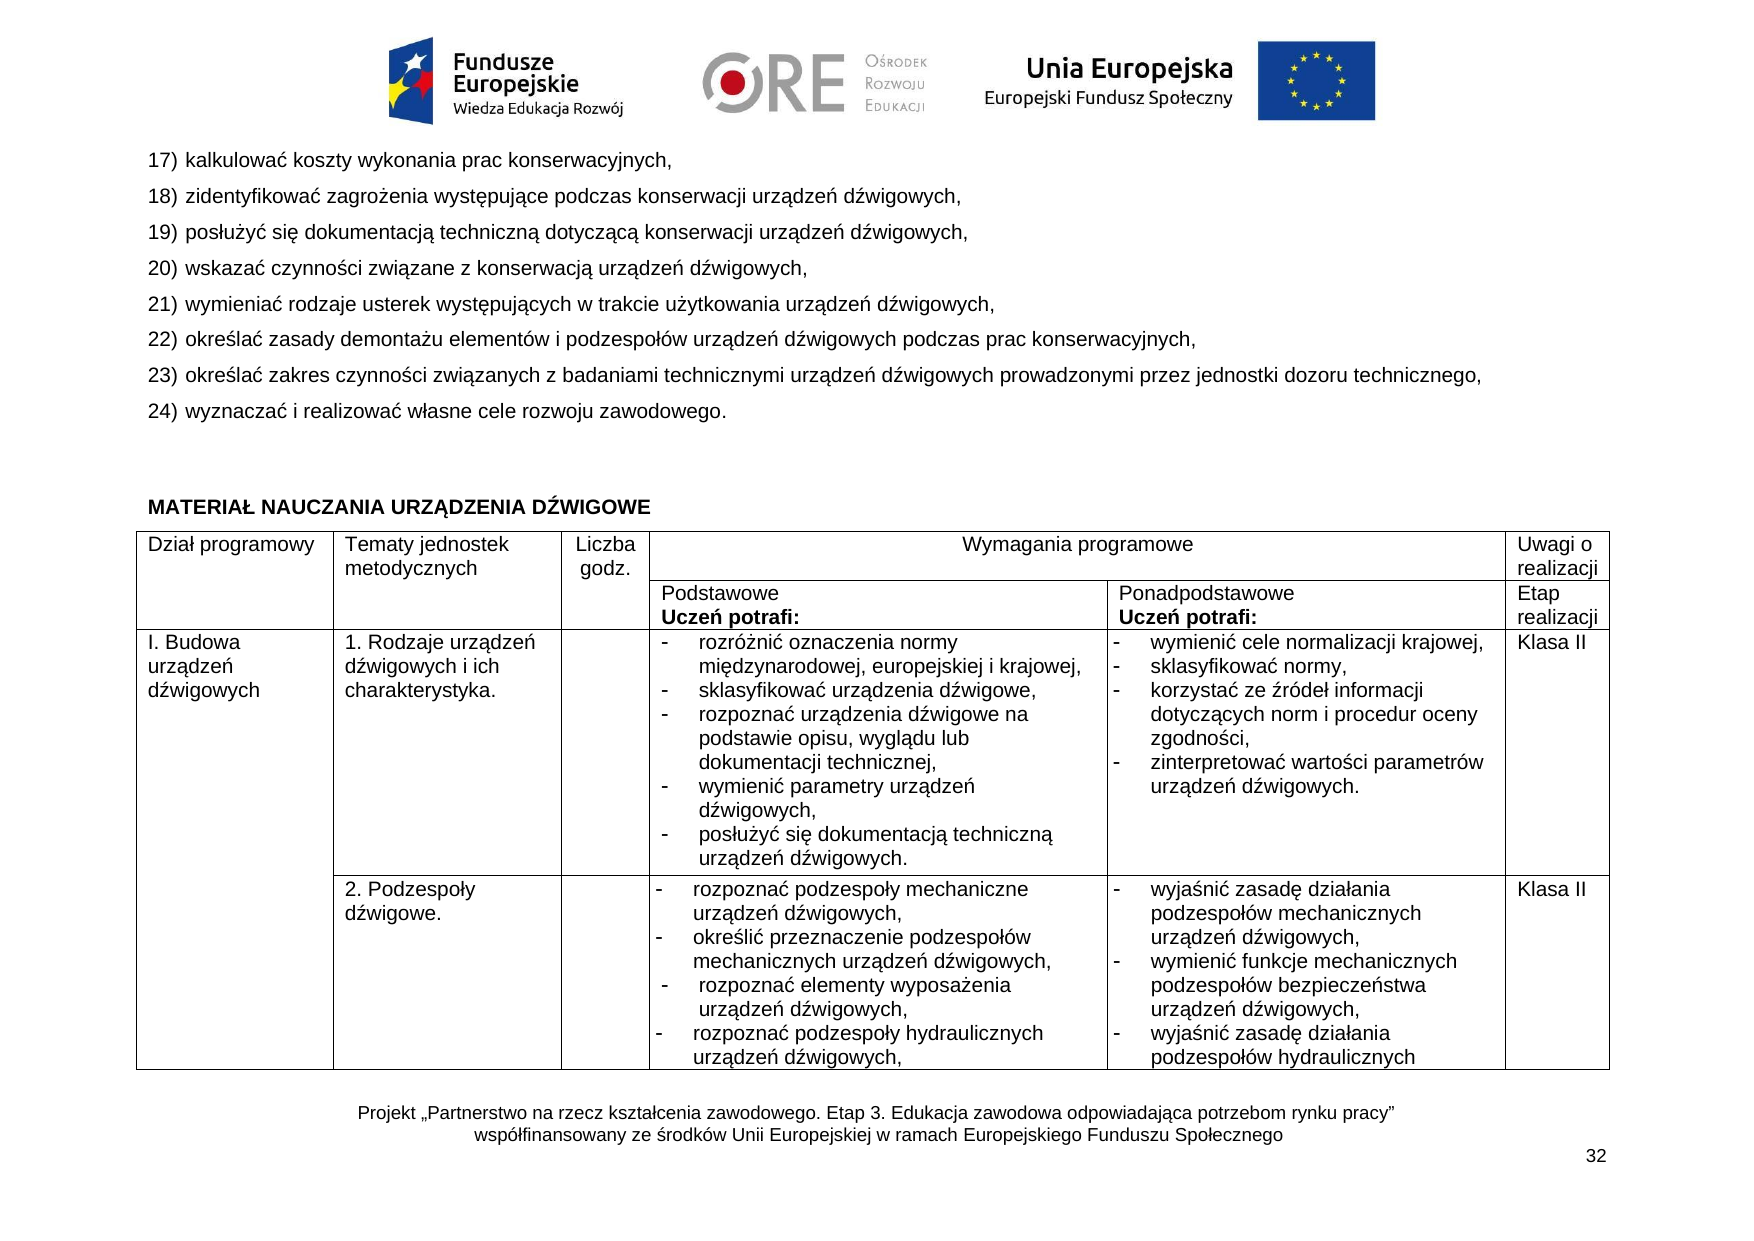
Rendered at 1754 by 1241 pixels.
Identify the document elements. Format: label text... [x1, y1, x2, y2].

table_header Uwagi o realizacji [1506, 532, 1609, 580]
table_cell I. Budowa urządzeń dźwigowych [137, 630, 333, 1068]
table_cell rozróżnić oznaczenia normy międzynarodowej, europejskiej i krajowej, sklasyfikować urządzenia dźwigowe, rozpoznać urządzenia dźwigowe na podstawie opisu, wyglądu lub dokumentacji technicznej, wymienić parametry urządzeń dźwigowych, posłużyć się dokumentacją techniczną urządzeń dźwigowych. [650, 630, 1107, 875]
table_cell Etap realizacji [1506, 581, 1609, 629]
table_cell Podstawowe Uczeń potrafi: [650, 581, 1107, 629]
table_header Wymagania programowe [650, 532, 1505, 580]
list kalkulować koszty wykonania prac konserwacyjnych, [148, 148, 1606, 172]
table_cell Klasa II [1506, 630, 1609, 875]
list wskazać czynności związane z konserwacją urządzeń dźwigowych, [148, 255, 1606, 279]
table_cell [562, 630, 649, 875]
table_header Tematy jednostek metodycznych [334, 532, 561, 629]
text MATERIAŁ NAUCZANIA URZĄDZENIA DŹWIGOWE [148, 495, 1606, 519]
table_cell 1. Rodzaje urządzeń dźwigowych i ich charakterystyka. [334, 630, 561, 875]
table_cell Ponadpodstawowe Uczeń potrafi: [1108, 581, 1505, 629]
table_cell [562, 876, 649, 1068]
table_cell wymienić cele normalizacji krajowej, sklasyfikować normy, korzystać ze źródeł informacji dotyczących norm i procedur oceny zgodności, zinterpretować wartości parametrów urządzeń dźwigowych. [1108, 630, 1505, 875]
list wymieniać rodzaje usterek występujących w trakcie użytkowania urządzeń dźwigowych, [148, 291, 1606, 315]
list wyznaczać i realizować własne cele rozwoju zawodowego. [148, 399, 1606, 423]
table_cell 2. Podzespoły dźwigowe. [334, 876, 561, 1068]
list określać zasady demontażu elementów i podzespołów urządzeń dźwigowych podczas prac konserwacyjnych, [148, 327, 1606, 351]
table_cell Klasa II [1506, 876, 1609, 1068]
list zidentyfikować zagrożenia występujące podczas konserwacji urządzeń dźwigowych, [148, 183, 1606, 207]
picture [367, 15, 1402, 146]
table_header Dział programowy [137, 532, 333, 629]
table_header Liczba godz. [562, 532, 649, 629]
list posłużyć się dokumentacją techniczną dotyczącą konserwacji urządzeń dźwigowych, [148, 219, 1606, 243]
list określać zakres czynności związanych z badaniami technicznymi urządzeń dźwigowych prowadzonymi przez jednostki dozoru technicznego, [148, 363, 1606, 387]
